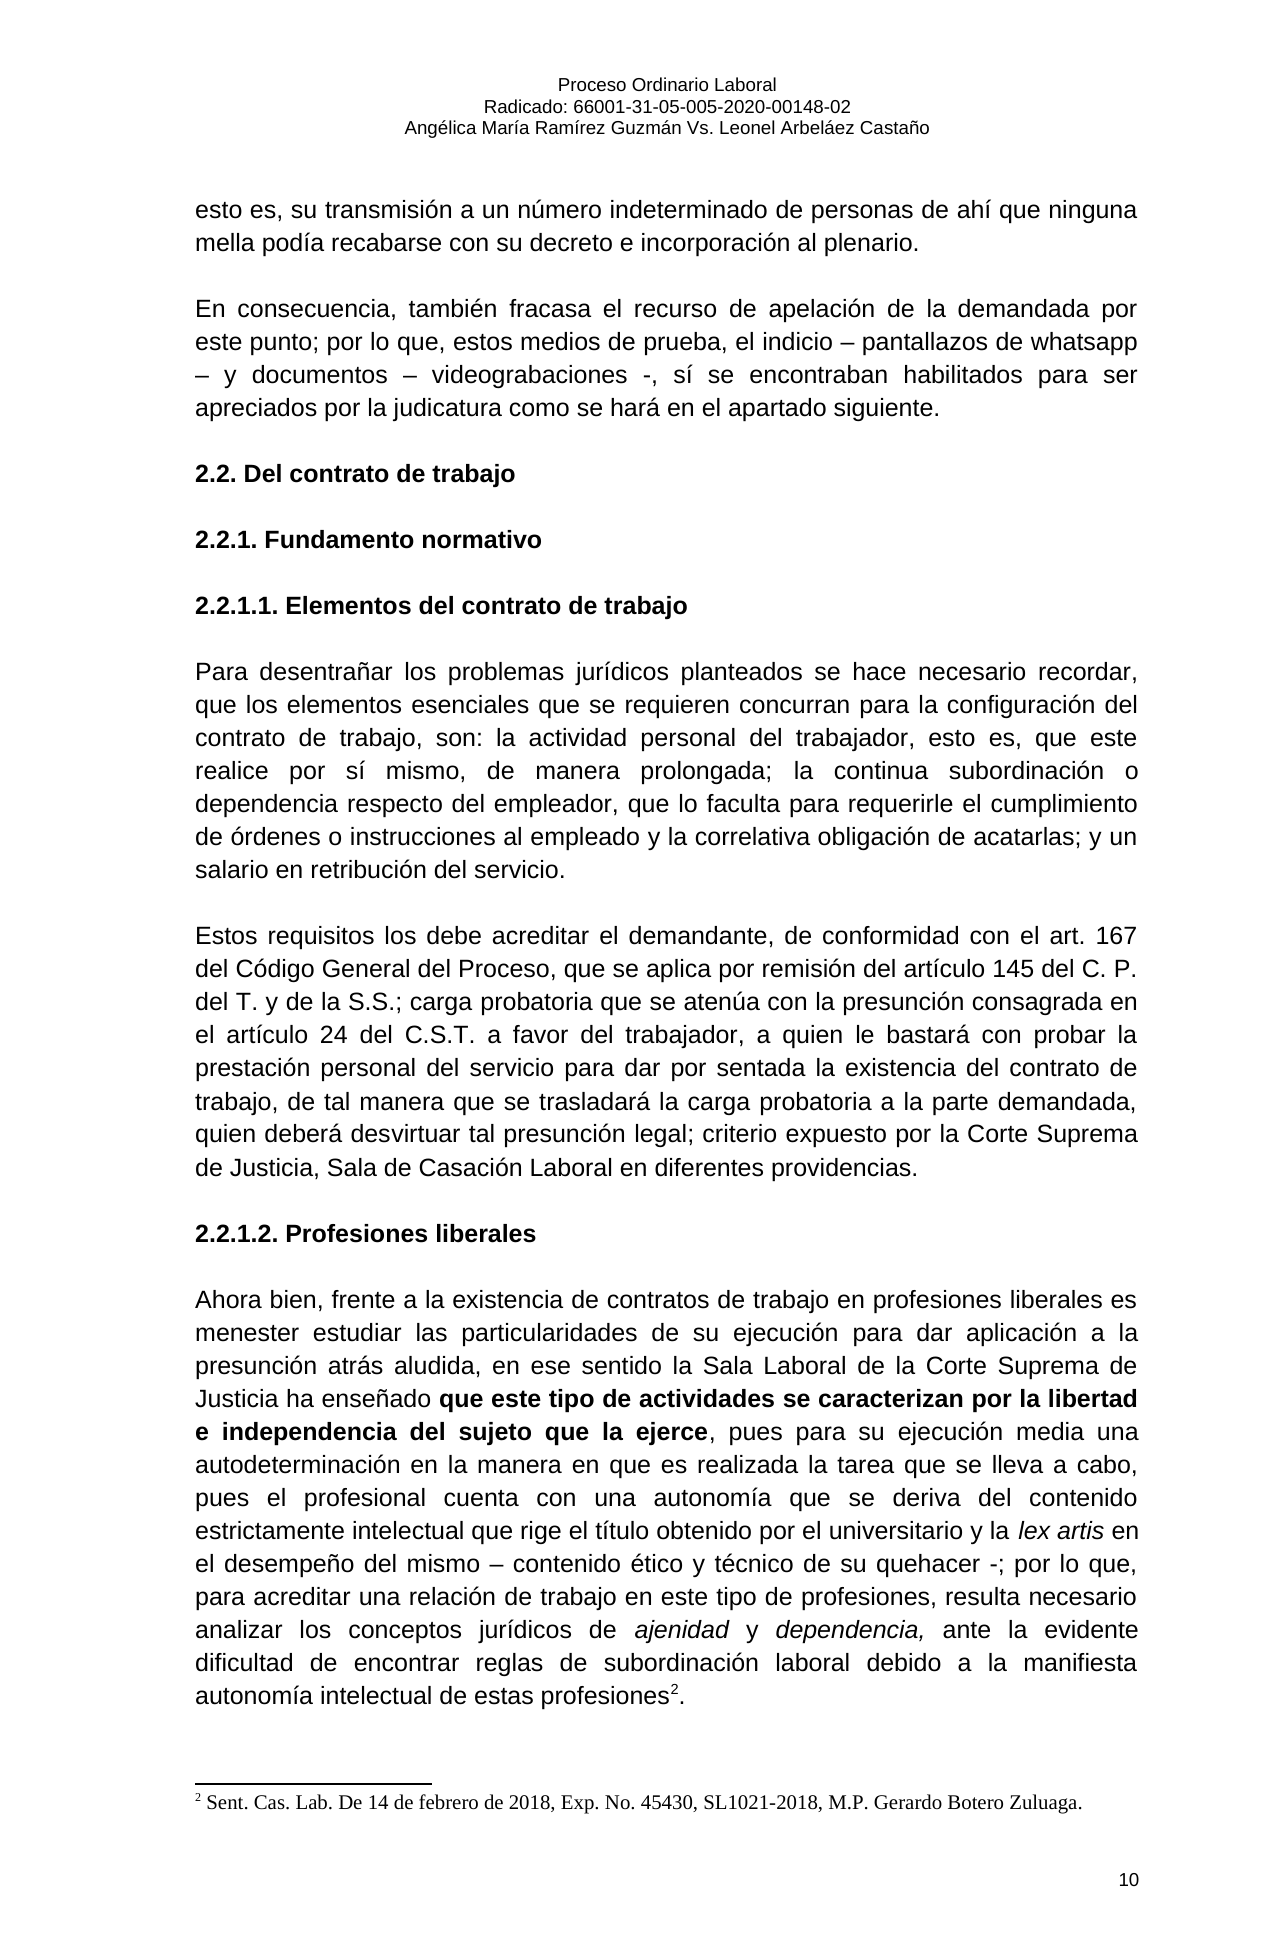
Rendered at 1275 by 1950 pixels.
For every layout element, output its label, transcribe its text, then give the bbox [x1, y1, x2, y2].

text Estos requisitos los debe acreditar el demandante, de conformidad con el art. 167 del Código General del Proceso, que se aplica por remisión del artículo 145 del C. P. del T. y de la S.S.; carga probatoria que se atenúa con la presunción consagrada en el artículo 24 del C.S.T. a favor del trabajador, a quien le bastará con probar la prestación personal del servicio para dar por sentada la existencia del contrato de trabajo, de tal manera que se trasladará la carga probatoria a la parte demandada, quien deberá desvirtuar tal presunción legal; criterio expuesto por la Corte Suprema de Justicia, Sala de Casación Laboral en diferentes providencias. [195, 921, 1139, 1181]
text En consecuencia, también fracasa el recurso de apelación de la demandada por este punto; por lo que, estos medios de prueba, el indicio – pantallazos de whatsapp – y documentos – videograbaciones -, sí se encontraban habilitados para ser apreciados por la judicatura como se hará en el apartado siguiente. [195, 294, 1139, 422]
text 2.2.1. Fundamento normativo [195, 525, 1139, 554]
text 2.2.1.2. Profesiones liberales [195, 1218, 1139, 1247]
text Para desentrañar los problemas jurídicos planteados se hace necesario recordar, que los elementos esenciales que se requieren concurran para la configuración del contrato de trabajo, son: la actividad personal del trabajador, esto es, que este realice por sí mismo, de manera prolongada; la continua subordinación o dependencia respecto del empleador, que lo faculta para requerirle el cumplimiento de órdenes o instrucciones al empleado y la correlativa obligación de acatarlas; y un salario en retribución del servicio. [195, 657, 1139, 884]
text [195, 195, 1139, 257]
text Ahora bien, frente a la existencia de contratos de trabajo en profesiones liberales es menester estudiar las particularidades de su ejecución para dar aplicación a la presunción atrás aludida, en ese sentido la Sala Laboral de la Corte Suprema de Justicia ha enseñado que este tipo de actividades se caracterizan por la libertad e independencia del sujeto que la ejerce, pues para su ejecución media una autodeterminación en la manera en que es realizada la tarea que se lleva a cabo, pues el profesional cuenta con una autonomía que se deriva del contenido estrictamente intelectual que rige el título obtenido por el universitario y la lex artis en el desempeño del mismo – contenido ético y técnico de su quehacer -; por lo que, para acreditar una relación de trabajo en este tipo de profesiones, resulta necesario analizar los conceptos jurídicos de ajenidad y dependencia, ante la evidente dificultad de encontrar reglas de subordinación laboral debido a la manifiesta autonomía intelectual de estas profesiones. [195, 1284, 1139, 1709]
text 2.2. Del contrato de trabajo [195, 459, 1139, 488]
text 2.2.1.1. Elementos del contrato de trabajo [195, 591, 1139, 620]
